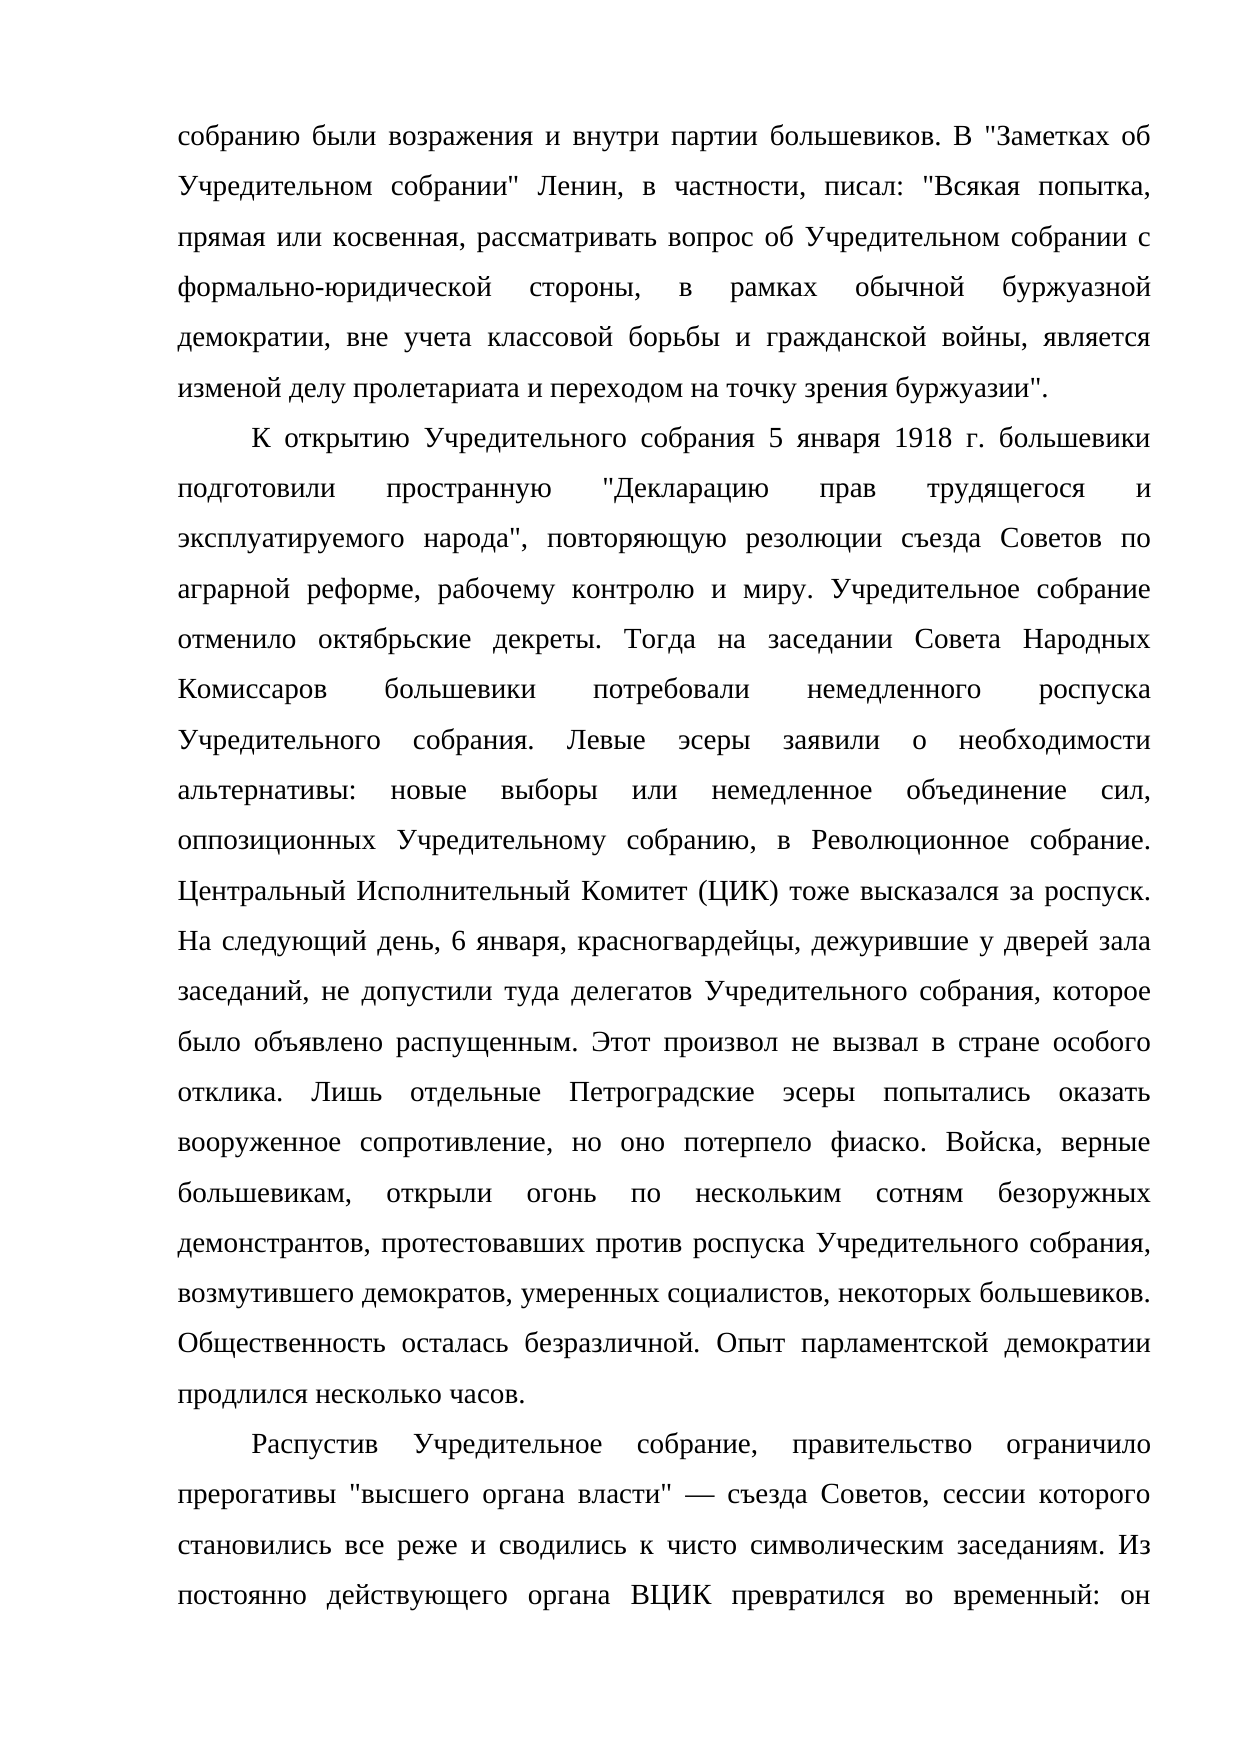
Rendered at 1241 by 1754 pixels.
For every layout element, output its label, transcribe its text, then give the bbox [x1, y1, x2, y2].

text К открытию Учредительного собрания 5 января . большевики подготовили пространную "Декларацию прав трудящегося и эксплуатируемого народа", повторяющую резолюции съезда Советов по аграрной реформе, рабочему контролю и миру. Учредительное собрание отменило октябрьские декреты. Тогда на заседании Совета Народных Комиссаров большевики потребовали немедленного роспуска Учредительного собрания. Левые эсеры заявили о необходимости альтернативы: новые выборы или немедленное объединение сил, оппозиционных Учредительному собранию, в Революционное собрание. Центральный Исполнительный Комитет (ЦИК) тоже высказался за роспуск. На следующий день, 6 января, красногвардейцы, дежурившие у дверей зала заседаний, не допустили туда делегатов Учредительного собрания, которое было объявлено распущенным. Этот произвол не вызвал в стране особого отклика. Лишь отдельные Петроградские эсеры попытались оказать вооруженное сопротивление, но оно потерпело фиаско. Войска, верные большевикам, открыли огонь по нескольким сотням безоружных демонстрантов, протестовавших против роспуска Учредительного собрания, возмутившего демократов, умеренных социалистов, некоторых большевиков. Общественность осталась безразличной. Опыт парламентской демократии продлился несколько часов. [177, 420, 1152, 1409]
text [177, 118, 1152, 403]
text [177, 1426, 1152, 1611]
